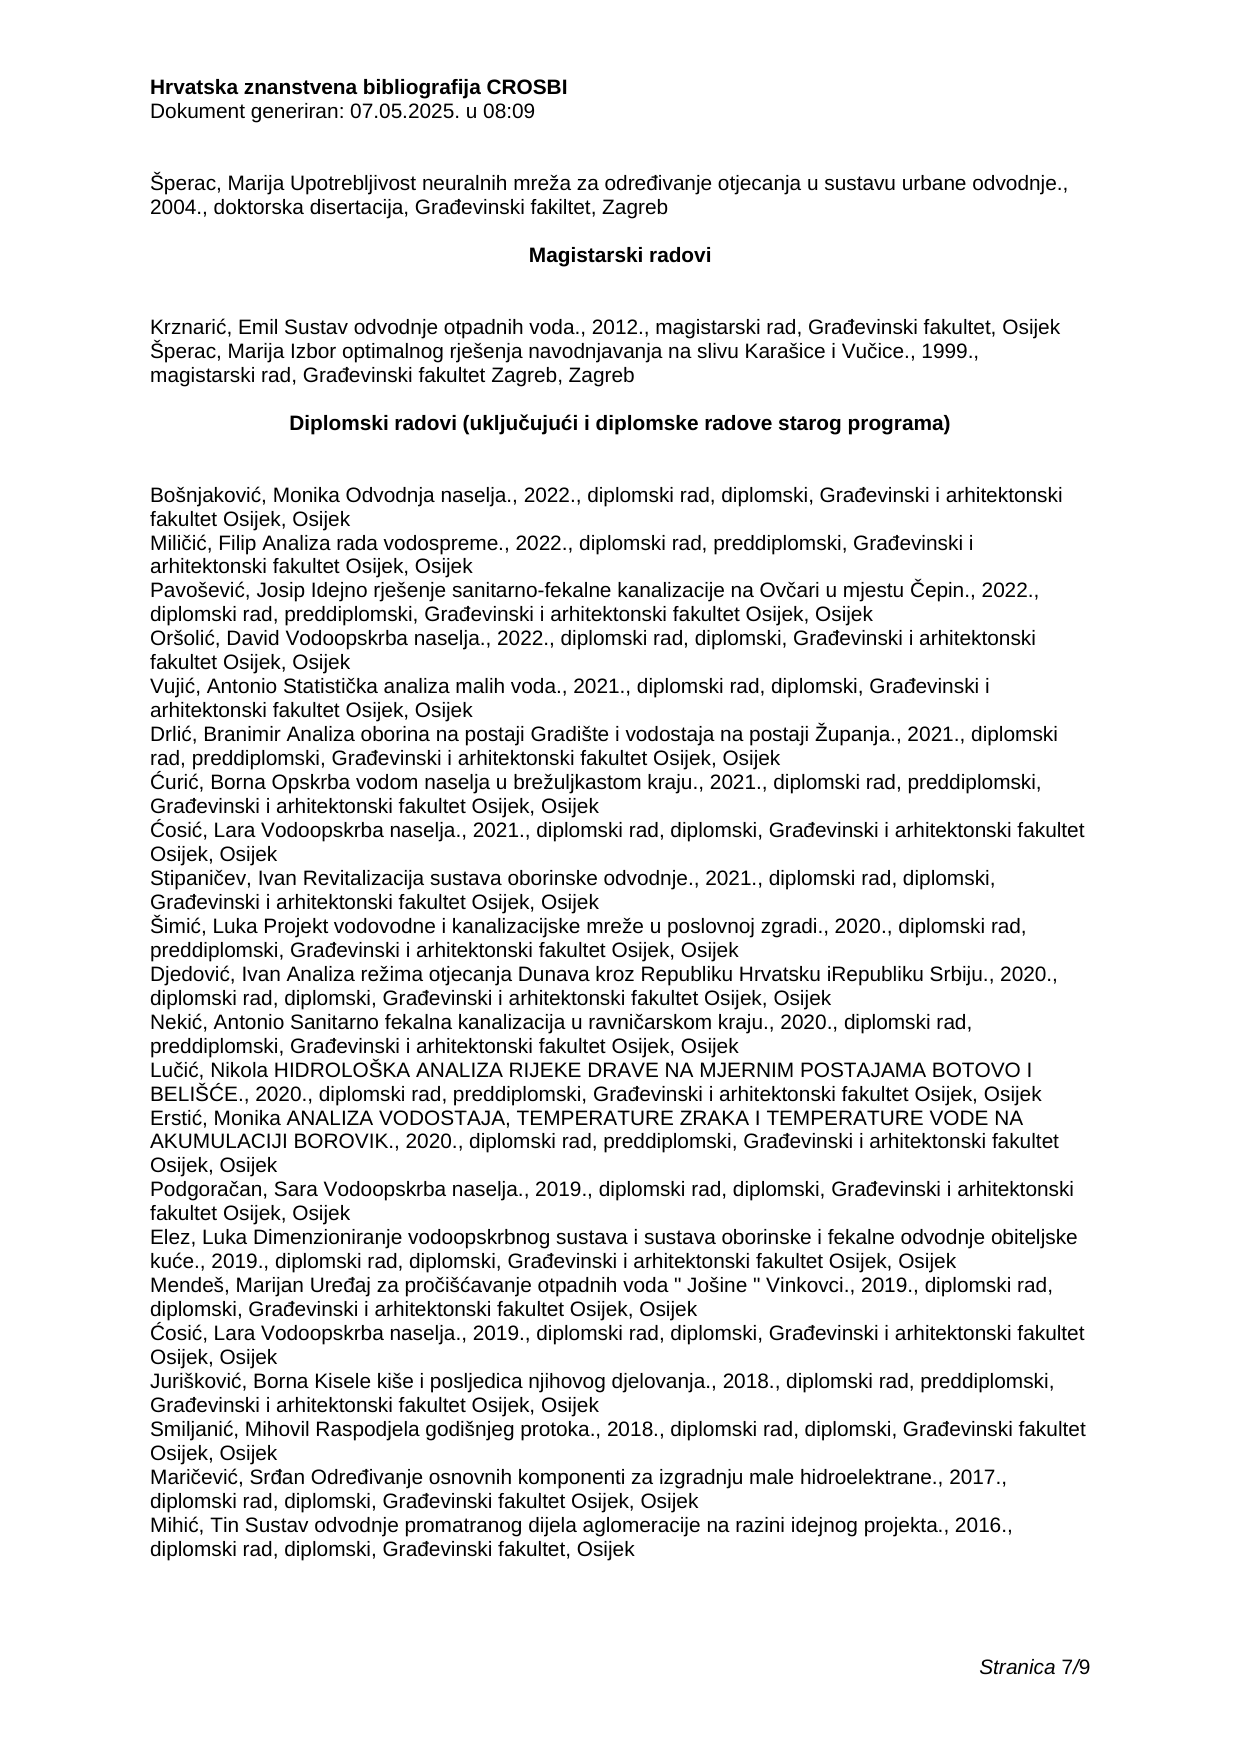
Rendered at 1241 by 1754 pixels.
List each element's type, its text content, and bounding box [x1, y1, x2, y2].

text Šperac, Marija [150, 339, 1090, 387]
text Nekić, Antonio [150, 1009, 1090, 1057]
text Erstić, Monika [150, 1105, 1090, 1177]
text Šperac, Marija [150, 171, 1090, 219]
text Šimić, Luka [150, 914, 1090, 962]
text Podgoračan, Sara [150, 1177, 1090, 1225]
subtitle Magistarski radovi [150, 243, 1090, 267]
text Ćosić, Lara [150, 1321, 1090, 1369]
text Lučić, Nikola [150, 1057, 1090, 1105]
subtitle Diplomski radovi (uključujući i diplomske radove starog programa) [150, 411, 1090, 434]
text Ćosić, Lara [150, 818, 1090, 866]
text Krznarić, Emil [150, 315, 1090, 339]
text Vujić, Antonio [150, 674, 1090, 722]
text Stipaničev, Ivan [150, 866, 1090, 914]
text Mihić, Tin [150, 1513, 1090, 1561]
text Bošnjaković, Monika [150, 482, 1090, 530]
text Jurišković, Borna [150, 1369, 1090, 1417]
text Pavošević, Josip [150, 578, 1090, 626]
text Maričević, Srđan [150, 1465, 1090, 1513]
text Elez, Luka [150, 1225, 1090, 1273]
text Djedović, Ivan [150, 962, 1090, 1009]
text Mendeš, Marijan [150, 1273, 1090, 1321]
text Ćurić, Borna [150, 770, 1090, 818]
text Drlić, Branimir [150, 722, 1090, 770]
text Oršolić, David [150, 626, 1090, 674]
text Smiljanić, Mihovil [150, 1417, 1090, 1465]
text Miličić, Filip [150, 530, 1090, 578]
